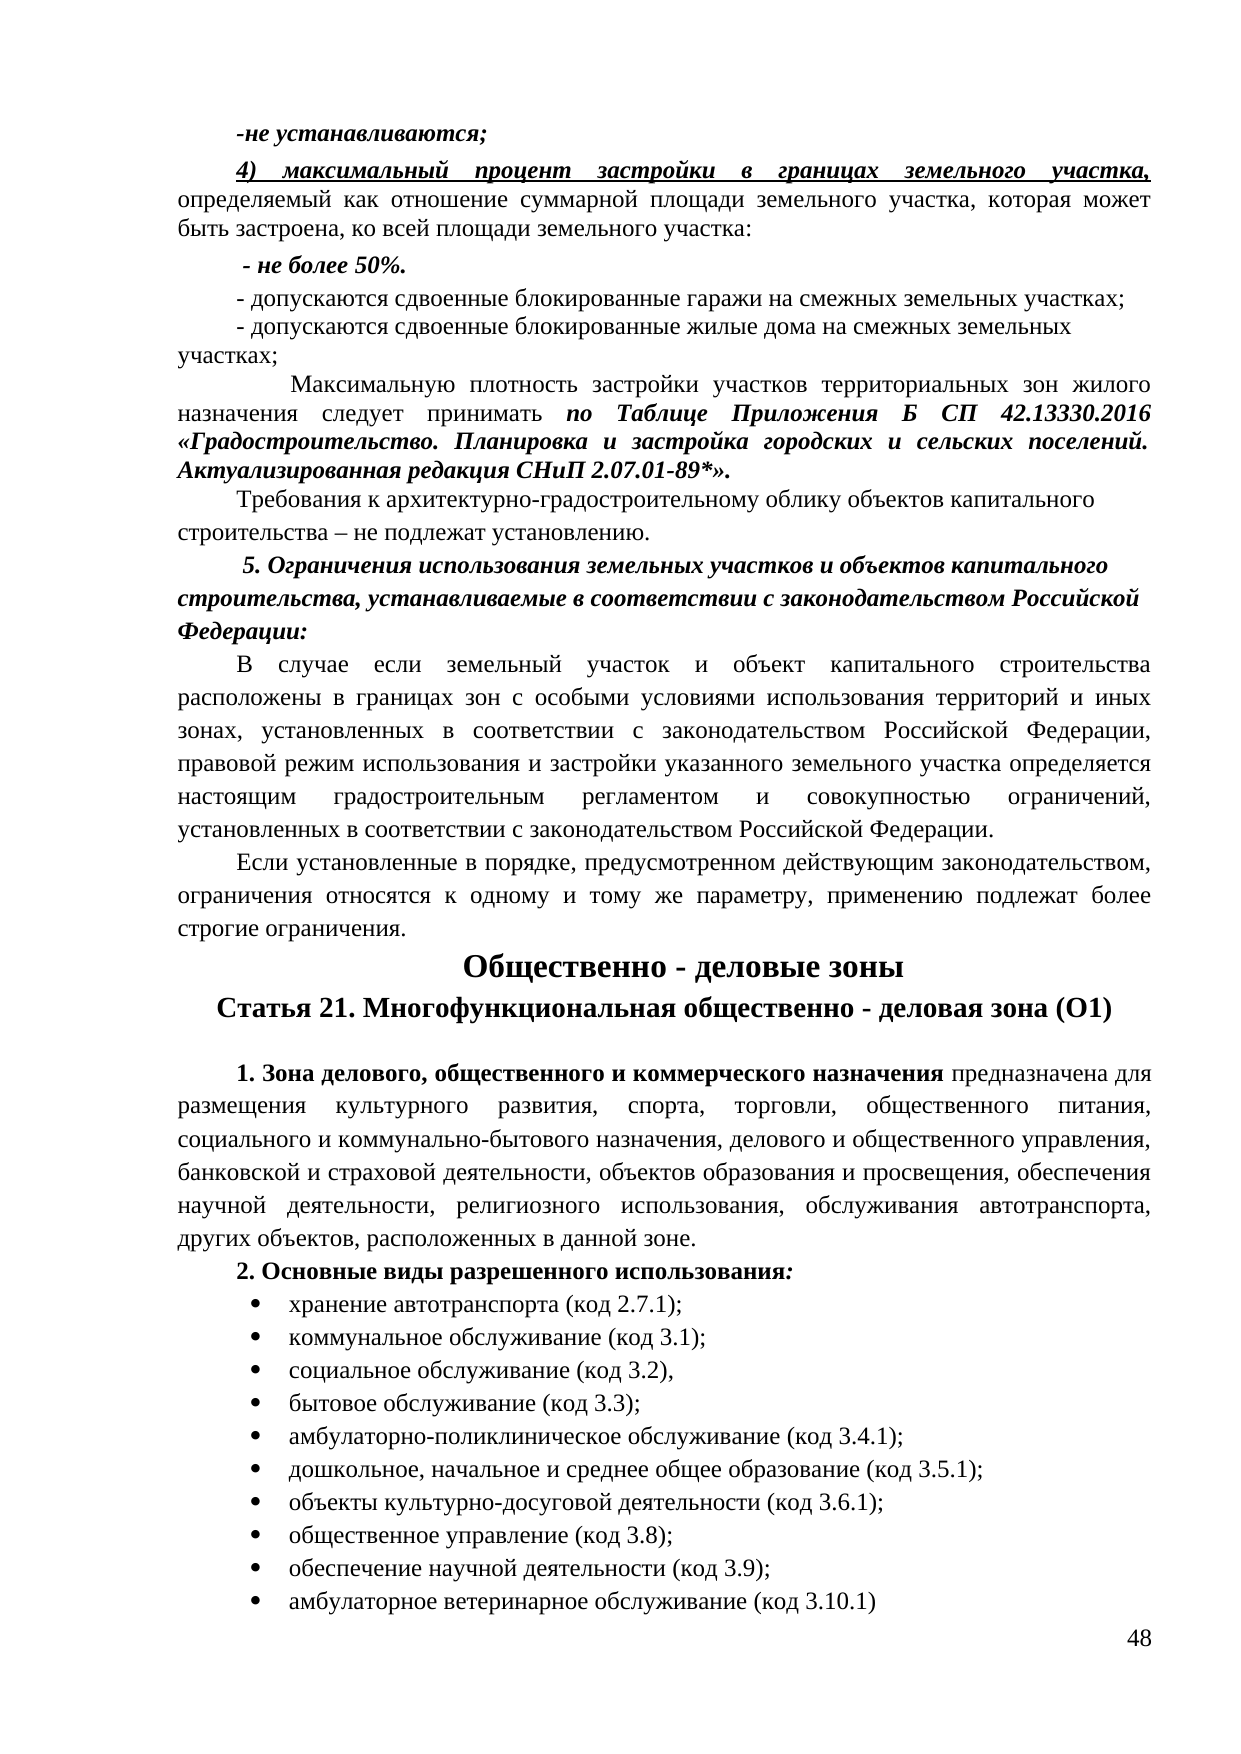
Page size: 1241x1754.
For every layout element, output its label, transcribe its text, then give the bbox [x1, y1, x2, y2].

text - допускаются сдвоенные блокированные гаражи на смежных земельных участках; [177, 283, 1152, 311]
list амбулаторно-поликлиническое обслуживание (код 3.4.1); [251, 1421, 1152, 1449]
text Максимальную плотность застройки участков территориальных зон жилого назначения следует принимать по Таблице Приложения Б СП 42.13330.2016 «Градостроительство. Планировка и застройка городских и сельских поселений. Актуализированная редакция СНиП 2.07.01-89*». [177, 369, 1152, 484]
text - допускаются сдвоенные блокированные жилые дома на смежных земельных участках; [177, 311, 1152, 369]
text 5. Ограничения использования земельных участков и объектов капитального строительства, устанавливаемые в соответствии с законодательством Российской Федерации: [177, 550, 1152, 645]
text 1. Зона делового, общественного и коммерческого назначения предназначена для размещения культурного развития, спорта, торговли, общественного питания, социального и коммунально-бытового назначения, делового и общественного управления, банковской и страховой деятельности, объектов образования и просвещения, обеспечения научной деятельности, религиозного использования, обслуживания автотранспорта, других объектов, расположенных в данной зоне. [177, 1058, 1152, 1251]
list коммунальное обслуживание (код 3.1); [251, 1322, 1152, 1351]
text Общественно - деловые зоны [215, 946, 1152, 984]
list дошкольное, начальное и среднее общее образование (код 3.5.1); [251, 1454, 1152, 1483]
text В случае если земельный участок и объект капитального строительства расположены в границах зон с особыми условиями использования территорий и иных зонах, установленных в соответствии с законодательством Российской Федерации, правовой режим использования и застройки указанного земельного участка определяется настоящим градостроительным регламентом и совокупностью ограничений, установленных в соответствии с законодательством Российской Федерации. [177, 649, 1152, 843]
list бытовое обслуживание (код 3.3); [251, 1388, 1152, 1417]
list обеспечение научной деятельности (код 3.9); [251, 1553, 1152, 1582]
subtitle Статья 21. Многофункциональная общественно - деловая зона (О1) [177, 990, 1152, 1024]
list социальное обслуживание (код 3.2), [251, 1355, 1152, 1383]
text 2. Основные виды разрешенного использования: [177, 1256, 1152, 1284]
text - не более 50%. [192, 250, 1152, 278]
text Если установленные в порядке, предусмотренном действующим законодательством, ограничения относятся к одному и тому же параметру, применению подлежат более строгие ограничения. [177, 847, 1152, 942]
text 4) максимальный процент застройки в границах земельного участка, определяемый как отношение суммарной площади земельного участка, которая может быть застроена, ко всей площади земельного участка: [177, 155, 1152, 241]
list хранение автотранспорта (код 2.7.1); [251, 1289, 1152, 1317]
list амбулаторное ветеринарное обслуживание (код 3.10.1) [251, 1586, 1152, 1615]
text Требования к архитектурно-градостроительному облику объектов капитального строительства – не подлежат установлению. [177, 484, 1152, 546]
text -не устанавливаются; [192, 118, 1152, 147]
list общественное управление (код 3.8); [251, 1520, 1152, 1549]
list объекты культурно-досуговой деятельности (код 3.6.1); [251, 1487, 1152, 1516]
